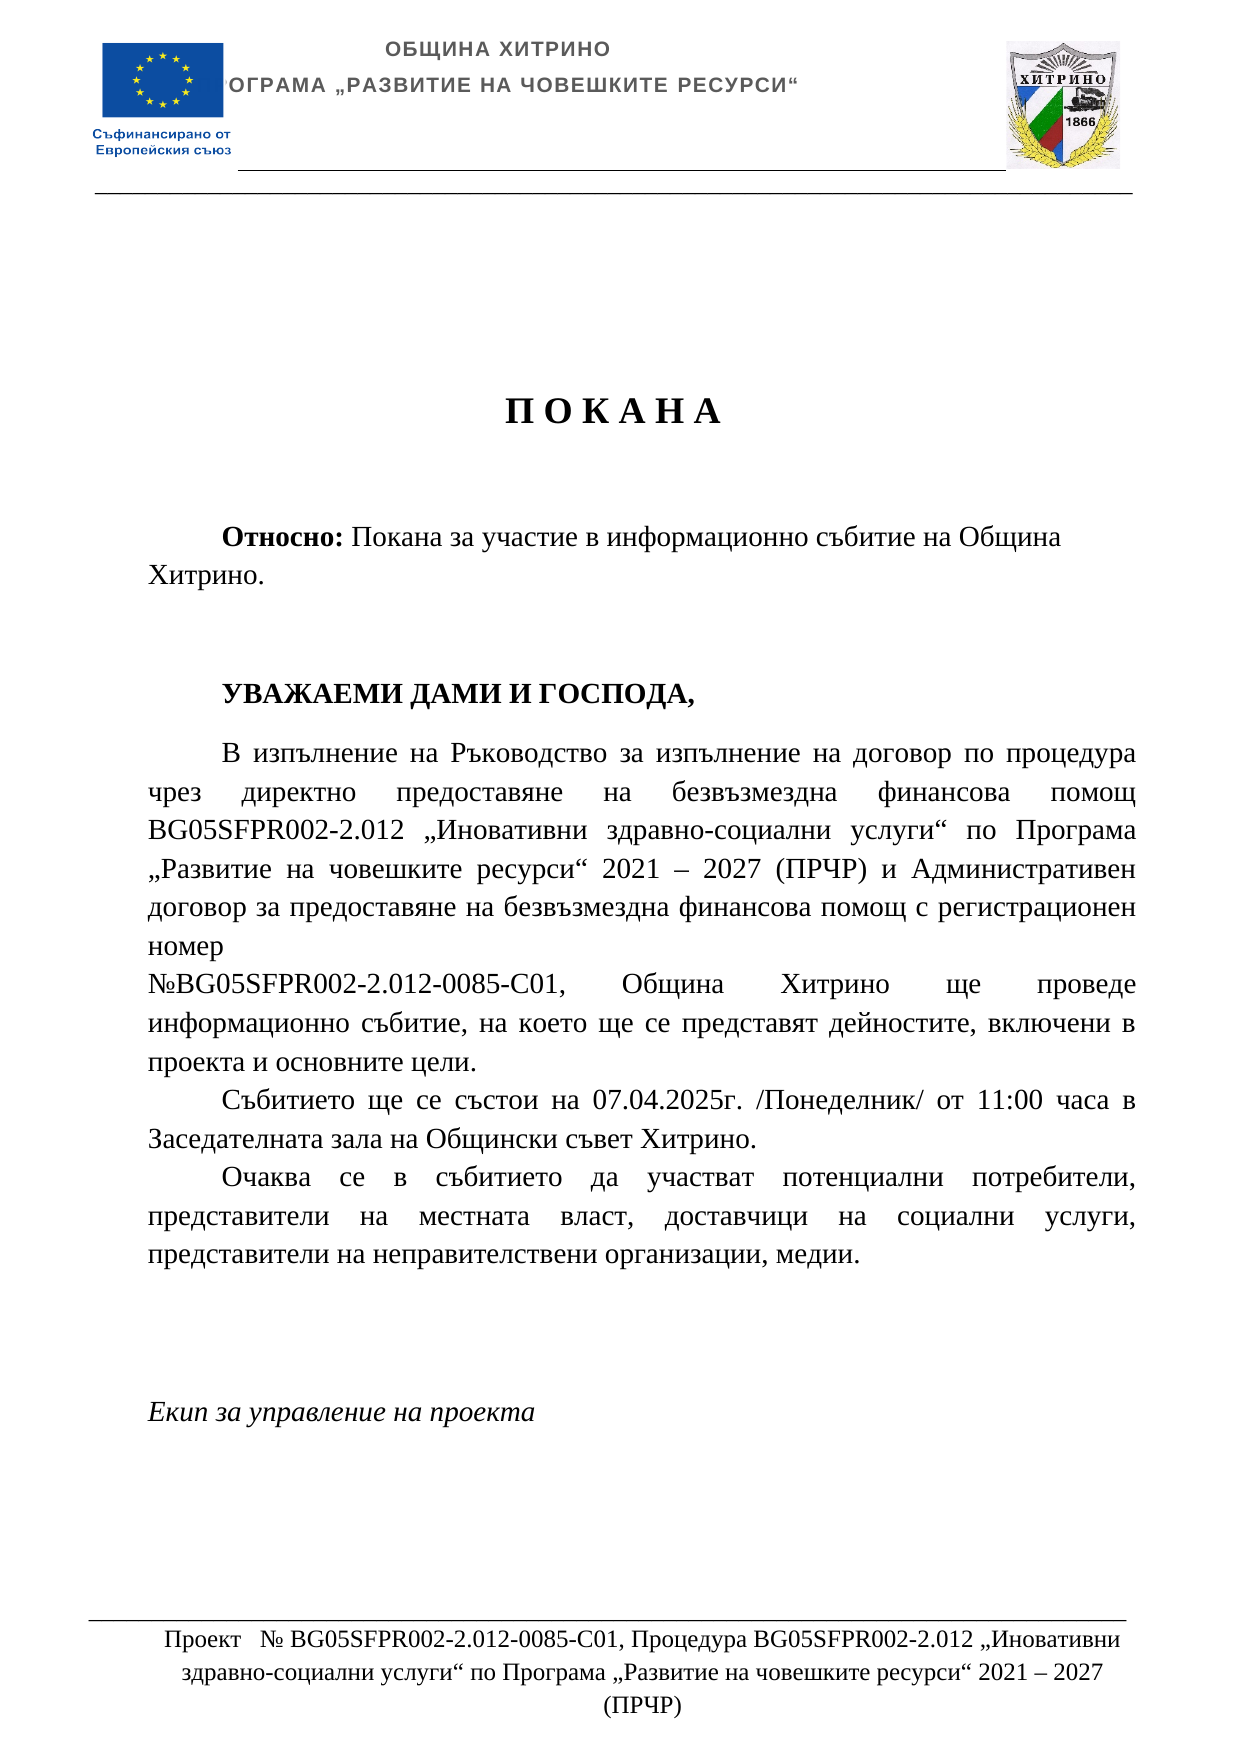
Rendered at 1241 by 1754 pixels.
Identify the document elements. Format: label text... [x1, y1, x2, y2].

text УВАЖАЕМИ ДАМИ И ГОСПОДА, [148, 676, 1137, 709]
picture [88, 29, 238, 169]
text №BG05SFPR002-2.012-0085-C01, Община Хитрино ще проведе информационно събитие, на което ще се представят дейностите, включени в проекта и основните цели. [148, 967, 1137, 1077]
text П О К А Н А [88, 389, 1137, 432]
picture [1006, 41, 1121, 169]
text Екип за управление на проекта [148, 1394, 1137, 1427]
text Събитието ще се състои на 07.04.2025г. /Понеделник/ от 11:00 часа в Заседателната зала на Общински съвет Хитрино. [148, 1082, 1137, 1154]
text В изпълнение на Ръководство за изпълнение на договор по процедура чрез директно предоставяне на безвъзмездна финансова помощ BG05SFPR002-2.012 „Иновативни здравно-социални услуги“ по Програма „Развитие на човешките ресурси“ 2021 – 2027 (ПРЧР) и Административен договор за предоставяне на безвъзмездна финансова помощ с регистрационен номер [148, 735, 1137, 962]
text Относно: Покана за участие в информационно събитие на Община Хитрино. [148, 519, 1137, 591]
text Очаква се в събитието да участват потенциални потребители, представители на местната власт, доставчици на социални услуги, представители на неправителствени организации, медии. [148, 1159, 1137, 1270]
